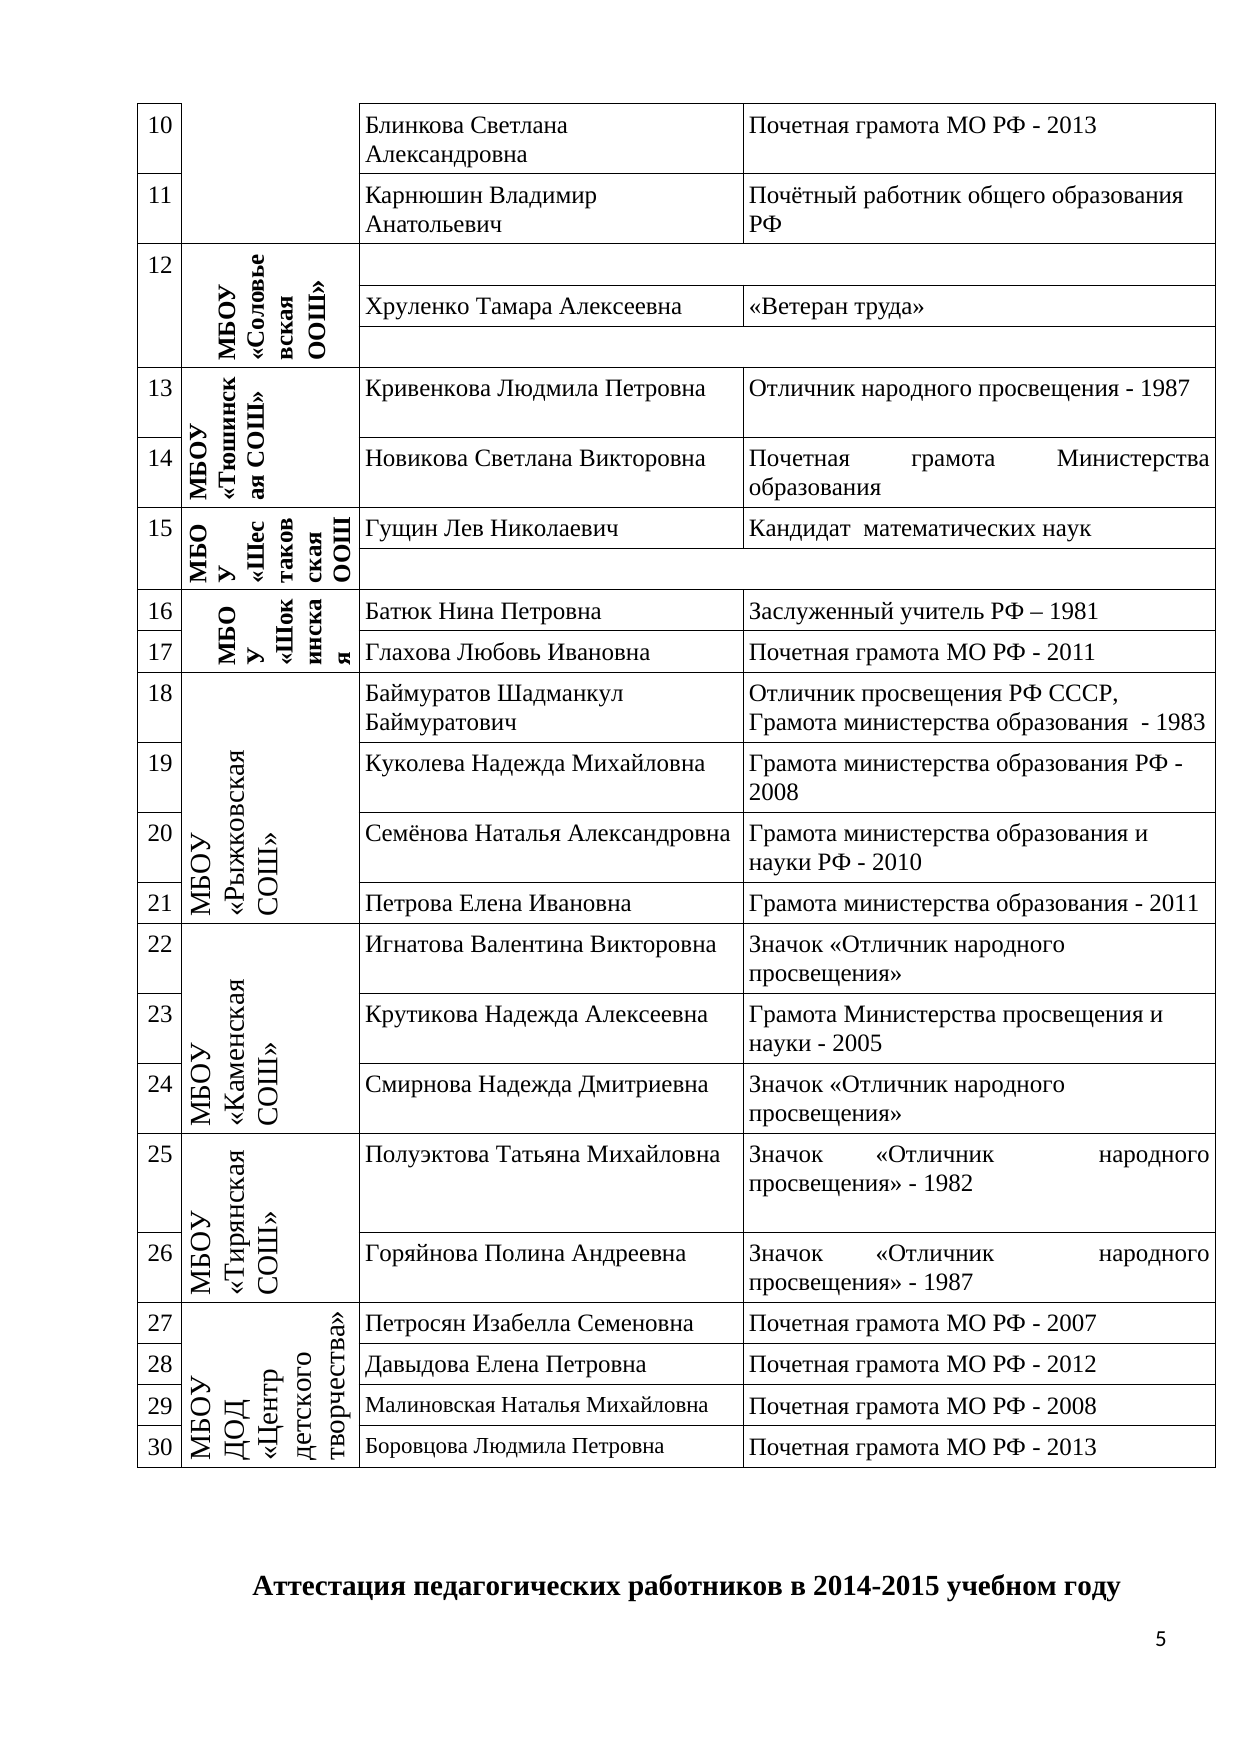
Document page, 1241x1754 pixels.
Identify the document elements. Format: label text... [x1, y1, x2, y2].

table_cell 23 [138, 994, 181, 1063]
table_cell 27 [138, 1303, 181, 1343]
table_cell МБОУ «Тирянская СОШ» [182, 1134, 359, 1302]
table_cell Семёнова Наталья Александровна [360, 813, 743, 882]
table_cell МБОУ ДОД «Центр детского творчества» [182, 1303, 359, 1467]
table_cell Почетная грамота МО РФ - 2007 [744, 1303, 1215, 1343]
table_cell Глахова Любовь Ивановна [360, 631, 743, 672]
table_cell 18 [138, 673, 181, 742]
table_cell 22 [138, 924, 181, 993]
table_cell Карнюшин Владимир Анатольевич [360, 174, 743, 243]
table_cell Горяйнова Полина Андреевна [360, 1233, 743, 1302]
table_cell Смирнова Надежда Дмитриевна [360, 1064, 743, 1133]
table_cell МБОУ «Каменская СОШ» [182, 924, 359, 1133]
table_cell [360, 244, 1215, 284]
table_cell Давыдова Елена Петровна [360, 1344, 743, 1384]
table_cell [360, 549, 1215, 589]
table_cell 24 [138, 1064, 181, 1133]
table_cell Игнатова Валентина Викторовна [360, 924, 743, 993]
table_cell Значок «Отличник народного просвещения» [744, 924, 1215, 993]
table_cell 19 [138, 743, 181, 812]
table_cell МБОУ «Рыжковская СОШ» [182, 673, 359, 923]
table_cell Почетная грамота МО РФ - 2012 [744, 1344, 1215, 1384]
table_cell 28 [138, 1344, 181, 1384]
table_cell Заслуженный учитель РФ – 1981 [744, 590, 1215, 630]
table_cell МБОУ «Шокинская СОШ» [182, 590, 359, 672]
table_cell 12 [138, 244, 181, 367]
table_cell Отличник народного просвещения - 1987 [744, 368, 1215, 437]
table_cell Новикова Светлана Викторовна [360, 438, 743, 507]
table_cell «Ветеран труда» [744, 286, 1215, 326]
table_cell Почётный работник общего образования РФ [744, 174, 1215, 243]
table_cell 25 [138, 1134, 181, 1232]
table_cell Боровцова Людмила Петровна [360, 1426, 743, 1467]
table_cell 13 [138, 368, 181, 437]
table_cell Куколева Надежда Михайловна [360, 743, 743, 812]
table_cell Баймуратов Шадманкул Баймуратович [360, 673, 743, 742]
table_cell Почетная грамота МО РФ - 2008 [744, 1385, 1215, 1425]
table_cell Значок «Отличник народного просвещения» [744, 1064, 1215, 1133]
table_cell Блинкова Светлана Александровна [360, 104, 743, 173]
table_cell 14 [138, 438, 181, 507]
table_cell Крутикова Надежда Алексеевна [360, 994, 743, 1063]
table_cell 20 [138, 813, 181, 882]
table_cell Хруленко Тамара Алексеевна [360, 286, 743, 326]
table_cell Почетная грамота МО РФ - 2013 [744, 104, 1215, 173]
table_cell Батюк Нина Петровна [360, 590, 743, 630]
table_cell Гущин Лев Николаевич [360, 508, 743, 548]
table_cell [360, 327, 1215, 367]
table_cell Кандидат математических наук [744, 508, 1215, 548]
table_cell 10 [138, 104, 181, 173]
table_cell 21 [138, 883, 181, 923]
table_cell 26 [138, 1233, 181, 1302]
table_cell МБОУ «Шестаковская ООШ»» [182, 508, 359, 589]
table_cell Почетная грамота МО РФ - 2013 [744, 1426, 1215, 1467]
table_cell Значок «Отличник народного просвещения» - 1987 [744, 1233, 1215, 1302]
table_cell Почетная грамота МО РФ - 2011 [744, 631, 1215, 672]
table_cell 17 [138, 631, 181, 672]
table_cell Грамота Министерства просвещения и науки - 2005 [744, 994, 1215, 1063]
table_cell 16 [138, 590, 181, 630]
table_cell МБОУ «Тюшинская СОШ» [182, 368, 359, 507]
table_cell Полуэктова Татьяна Михайловна [360, 1134, 743, 1232]
table_cell 30 [138, 1426, 181, 1467]
text Аттестация педагогических работников в 2014-2015 учебном году [133, 1568, 1166, 1602]
table_cell Значок «Отличник народного просвещения» - 1982 [744, 1134, 1215, 1232]
table_cell Малиновская Наталья Михайловна [360, 1385, 743, 1425]
table_cell Грамота министерства образования - 2011 [744, 883, 1215, 923]
table_cell 11 [138, 174, 181, 243]
table_cell Отличник просвещения РФ СССР, Грамота министерства образования - 1983 [744, 673, 1215, 742]
table_cell 29 [138, 1385, 181, 1425]
table_cell Петрова Елена Ивановна [360, 883, 743, 923]
table_cell 15 [138, 508, 181, 589]
table_cell Почетная грамота Министерства образования [744, 438, 1215, 507]
table_cell Грамота министерства образования РФ - 2008 [744, 743, 1215, 812]
table_cell Кривенкова Людмила Петровна [360, 368, 743, 437]
table_cell МБОУ «Соловьевская ООШ» [182, 244, 359, 367]
table_cell Грамота министерства образования и науки РФ - 2010 [744, 813, 1215, 882]
table_cell Петросян Изабелла Семеновна [360, 1303, 743, 1343]
